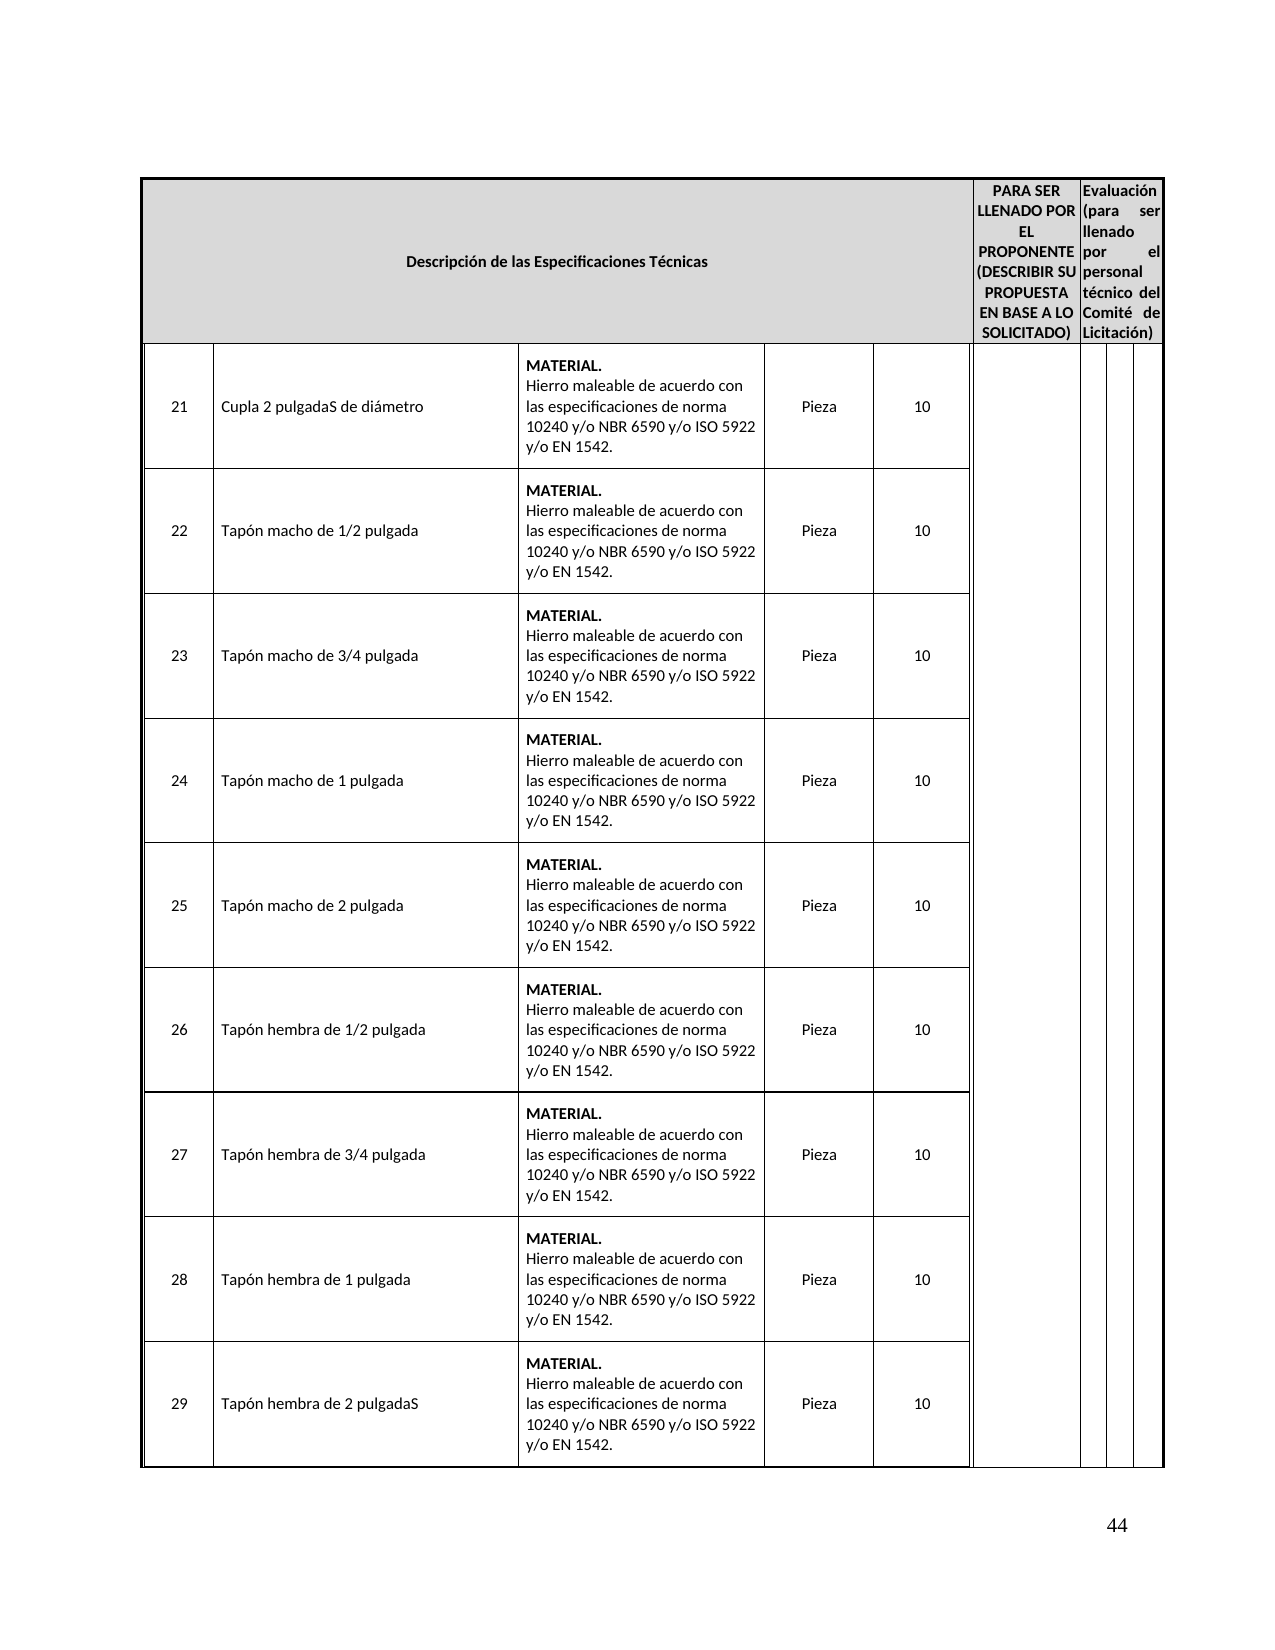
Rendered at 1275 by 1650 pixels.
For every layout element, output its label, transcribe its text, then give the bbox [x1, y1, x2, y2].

table_cell CARACTERÍSTICAS TÉCNICAS DEL BIEN Las características específicas de los bienes requeridos se describen a continuación. [765, 719, 873, 842]
table_cell CARACTERÍSTICAS TÉCNICAS DEL BIEN Las características específicas de los bienes requeridos se describen a continuación. [874, 719, 969, 842]
table_cell CARACTERÍSTICAS TÉCNICAS DEL BIEN Las características específicas de los bienes requeridos se describen a continuación. [519, 594, 764, 718]
table_cell CARACTERÍSTICAS TÉCNICAS DEL BIEN Las características específicas de los bienes requeridos se describen a continuación. [214, 594, 518, 718]
table_cell CARACTERÍSTICAS TÉCNICAS DEL BIEN Las características específicas de los bienes requeridos se describen a continuación. [519, 469, 764, 593]
table_cell CARACTERÍSTICAS TÉCNICAS DEL BIEN Las características específicas de los bienes requeridos se describen a continuación. [214, 1217, 518, 1341]
table_cell CARACTERÍSTICAS TÉCNICAS DEL BIEN Las características específicas de los bienes requeridos se describen a continuación. [874, 968, 969, 1091]
table_cell CARACTERÍSTICAS TÉCNICAS DEL BIEN Las características específicas de los bienes requeridos se describen a continuación. [765, 968, 873, 1091]
table_cell [974, 344, 1080, 1467]
table_cell CARACTERÍSTICAS TÉCNICAS DEL BIEN Las características específicas de los bienes requeridos se describen a continuación. [214, 968, 518, 1091]
table_cell CARACTERÍSTICAS TÉCNICAS DEL BIEN Las características específicas de los bienes requeridos se describen a continuación. [874, 1342, 969, 1466]
table_header Descripción de las Especificaciones Técnicas [143, 180, 973, 343]
table_cell CARACTERÍSTICAS TÉCNICAS DEL BIEN Las características específicas de los bienes requeridos se describen a continuación. [519, 1217, 764, 1341]
table_cell [1081, 344, 1106, 1467]
table_cell CARACTERÍSTICAS TÉCNICAS DEL BIEN Las características específicas de los bienes requeridos se describen a continuación. [765, 1093, 873, 1216]
table_cell CARACTERÍSTICAS TÉCNICAS DEL BIEN Las características específicas de los bienes requeridos se describen a continuación. [519, 843, 764, 967]
table_cell CARACTERÍSTICAS TÉCNICAS DEL BIEN Las características específicas de los bienes requeridos se describen a continuación. [765, 344, 873, 468]
table_cell CARACTERÍSTICAS TÉCNICAS DEL BIEN Las características específicas de los bienes requeridos se describen a continuación. [145, 843, 213, 967]
table_cell CARACTERÍSTICAS TÉCNICAS DEL BIEN Las características específicas de los bienes requeridos se describen a continuación. [765, 594, 873, 718]
table_cell CARACTERÍSTICAS TÉCNICAS DEL BIEN Las características específicas de los bienes requeridos se describen a continuación. [145, 469, 213, 593]
table_cell CARACTERÍSTICAS TÉCNICAS DEL BIEN Las características específicas de los bienes requeridos se describen a continuación. [765, 469, 873, 593]
table_cell [1134, 344, 1162, 1467]
table_cell CARACTERÍSTICAS TÉCNICAS DEL BIEN Las características específicas de los bienes requeridos se describen a continuación. [519, 719, 764, 842]
table_cell CARACTERÍSTICAS TÉCNICAS DEL BIEN Las características específicas de los bienes requeridos se describen a continuación. [874, 1093, 969, 1216]
table_cell CARACTERÍSTICAS TÉCNICAS DEL BIEN Las características específicas de los bienes requeridos se describen a continuación. [519, 968, 764, 1091]
table_cell CARACTERÍSTICAS TÉCNICAS DEL BIEN Las características específicas de los bienes requeridos se describen a continuación. [874, 843, 969, 967]
table_cell CARACTERÍSTICAS TÉCNICAS DEL BIEN Las características específicas de los bienes requeridos se describen a continuación. [519, 1342, 764, 1466]
table_header PARA SER LLENADO POR EL PROPONENTE (DESCRIBIR SU PROPUESTA EN BASE A LO SOLICITADO) [974, 180, 1080, 343]
table_cell CARACTERÍSTICAS TÉCNICAS DEL BIEN Las características específicas de los bienes requeridos se describen a continuación. [874, 1217, 969, 1341]
table_cell CARACTERÍSTICAS TÉCNICAS DEL BIEN Las características específicas de los bienes requeridos se describen a continuación. [145, 1342, 213, 1466]
table_cell CARACTERÍSTICAS TÉCNICAS DEL BIEN Las características específicas de los bienes requeridos se describen a continuación. [765, 843, 873, 967]
table_cell CARACTERÍSTICAS TÉCNICAS DEL BIEN Las características específicas de los bienes requeridos se describen a continuación. [214, 843, 518, 967]
table_cell CARACTERÍSTICAS TÉCNICAS DEL BIEN Las características específicas de los bienes requeridos se describen a continuación. [214, 719, 518, 842]
table_header Evaluación (para ser llenado por el personal técnico del Comité de Licitación) [1081, 180, 1162, 343]
table_cell CARACTERÍSTICAS TÉCNICAS DEL BIEN Las características específicas de los bienes requeridos se describen a continuación. [765, 1342, 873, 1466]
table_cell CARACTERÍSTICAS TÉCNICAS DEL BIEN Las características específicas de los bienes requeridos se describen a continuación. [145, 968, 213, 1091]
table_cell CARACTERÍSTICAS TÉCNICAS DEL BIEN Las características específicas de los bienes requeridos se describen a continuación. [874, 344, 969, 468]
table_cell CARACTERÍSTICAS TÉCNICAS DEL BIEN Las características específicas de los bienes requeridos se describen a continuación. [145, 1093, 213, 1216]
table_cell CARACTERÍSTICAS TÉCNICAS DEL BIEN Las características específicas de los bienes requeridos se describen a continuación. [214, 1342, 518, 1466]
table_cell CARACTERÍSTICAS TÉCNICAS DEL BIEN Las características específicas de los bienes requeridos se describen a continuación. [145, 594, 213, 718]
table_cell CARACTERÍSTICAS TÉCNICAS DEL BIEN Las características específicas de los bienes requeridos se describen a continuación. [519, 1093, 764, 1216]
table_cell CARACTERÍSTICAS TÉCNICAS DEL BIEN Las características específicas de los bienes requeridos se describen a continuación. [765, 1217, 873, 1341]
table_cell [1107, 344, 1133, 1467]
table_cell CARACTERÍSTICAS TÉCNICAS DEL BIEN Las características específicas de los bienes requeridos se describen a continuación. [145, 719, 213, 842]
table_cell CARACTERÍSTICAS TÉCNICAS DEL BIEN Las características específicas de los bienes requeridos se describen a continuación. [214, 469, 518, 593]
table_cell CARACTERÍSTICAS TÉCNICAS DEL BIEN Las características específicas de los bienes requeridos se describen a continuación. [145, 344, 213, 468]
table_cell CARACTERÍSTICAS TÉCNICAS DEL BIEN Las características específicas de los bienes requeridos se describen a continuación. [214, 344, 518, 468]
table_cell CARACTERÍSTICAS TÉCNICAS DEL BIEN Las características específicas de los bienes requeridos se describen a continuación. [214, 1093, 518, 1216]
table_cell CARACTERÍSTICAS TÉCNICAS DEL BIEN Las características específicas de los bienes requeridos se describen a continuación. [519, 344, 764, 468]
table_cell CARACTERÍSTICAS TÉCNICAS DEL BIEN Las características específicas de los bienes requeridos se describen a continuación. [145, 1217, 213, 1341]
table_cell CARACTERÍSTICAS TÉCNICAS DEL BIEN Las características específicas de los bienes requeridos se describen a continuación. [874, 469, 969, 593]
table_cell CARACTERÍSTICAS TÉCNICAS DEL BIEN Las características específicas de los bienes requeridos se describen a continuación. [874, 594, 969, 718]
